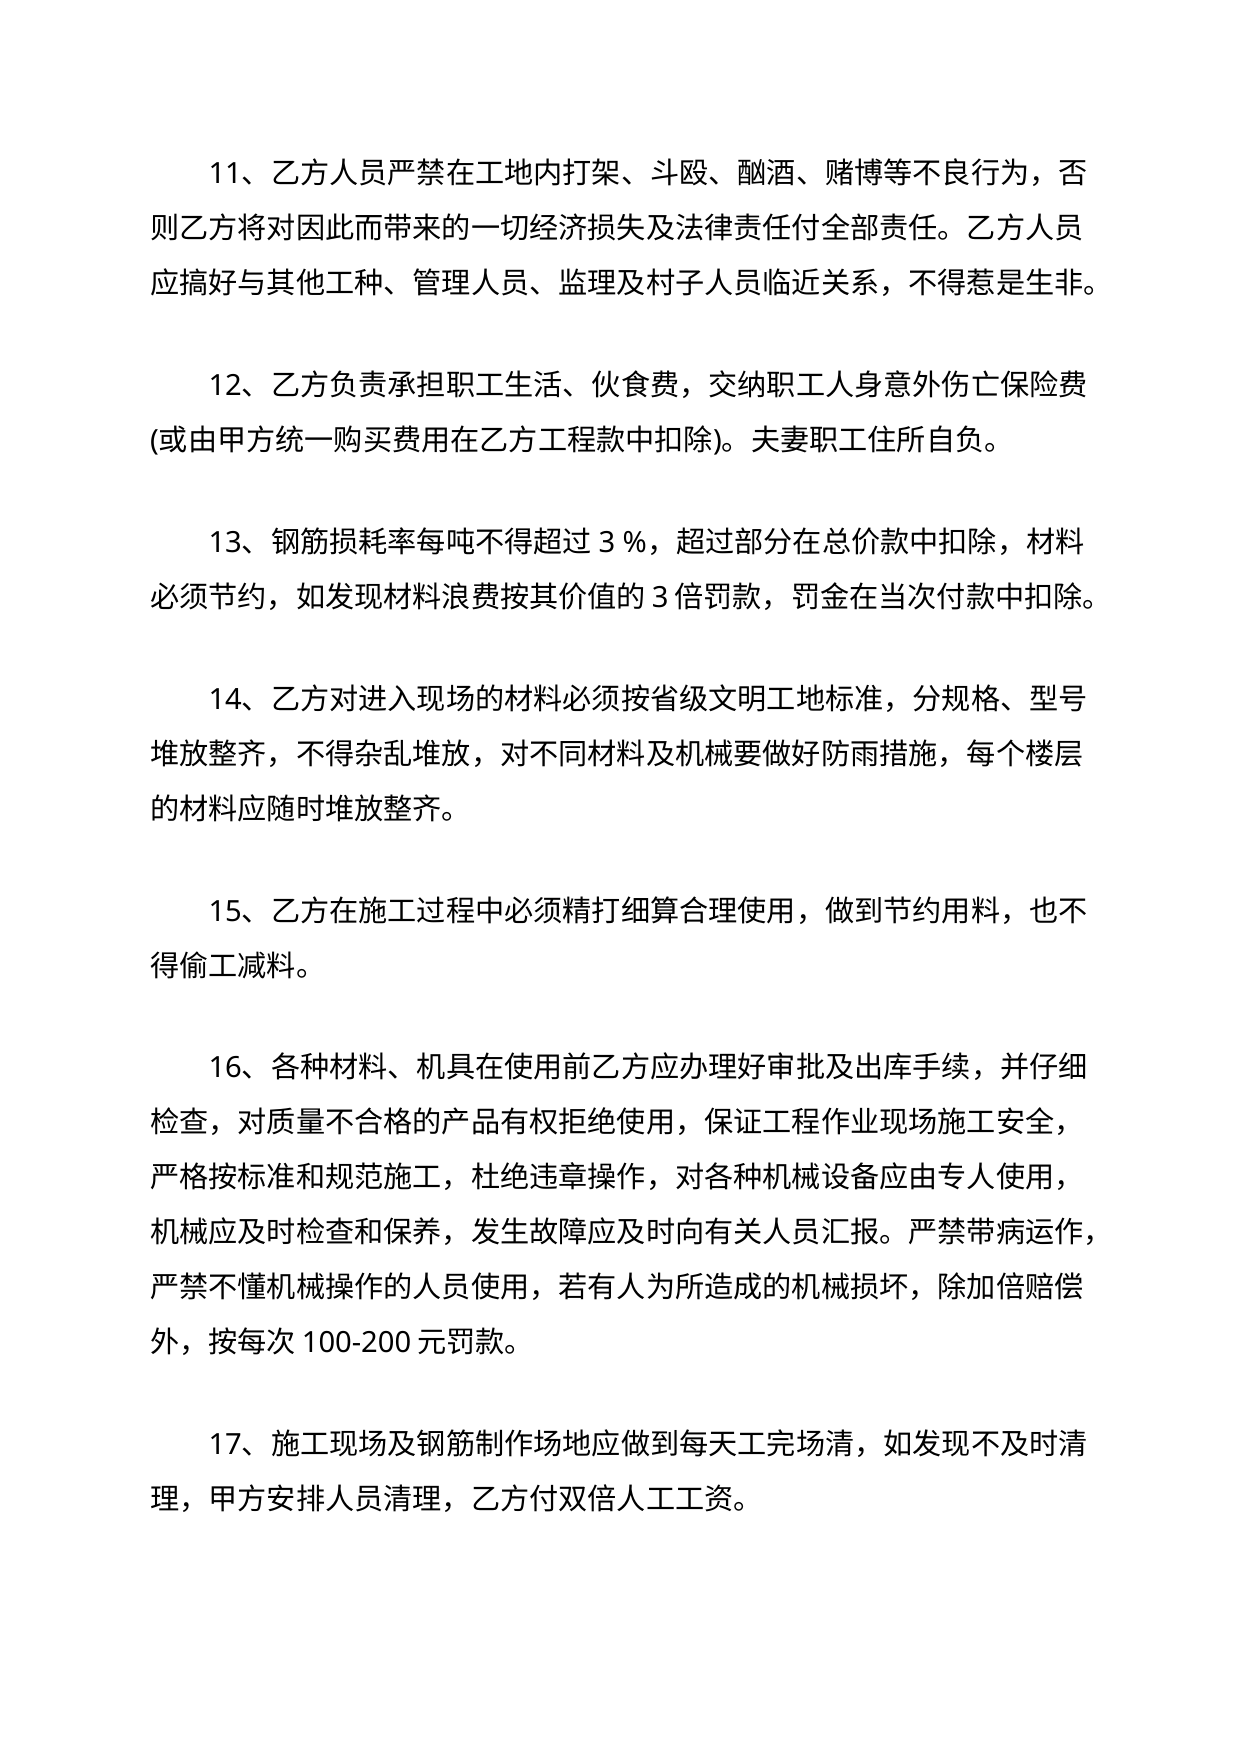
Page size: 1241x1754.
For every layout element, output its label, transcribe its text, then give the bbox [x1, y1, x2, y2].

text 12、乙方负责承担职工生活、伙食费，交纳职工人身意外伤亡保险费(或由甲方统一购买费用在乙方工程款中扣除)。夫妻职工住所自负。 [150, 362, 1090, 459]
text 15、乙方在施工过程中必须精打细算合理使用，做到节约用料，也不得偷工减料。 [150, 887, 1090, 984]
text 17、施工现场及钢筋制作场地应做到每天工完场清，如发现不及时清理，甲方安排人员清理，乙方付双倍人工工资。 [150, 1421, 1090, 1518]
text 14、乙方对进入现场的材料必须按省级文明工地标准，分规格、型号堆放整齐，不得杂乱堆放，对不同材料及机械要做好防雨措施，每个楼层的材料应随时堆放整齐。 [150, 676, 1090, 828]
text 13、钢筋损耗率每吨不得超过 3 %，超过部分在总价款中扣除，材料必须节约，如发现材料浪费按其价值的3倍罚款，罚金在当次付款中扣除。 [150, 519, 1090, 616]
text 11、乙方人员严禁在工地内打架、斗殴、酗酒、赌博等不良行为，否则乙方将对因此而带来的一切经济损失及法律责任付全部责任。乙方人员应搞好与其他工种、管理人员、监理及村子人员临近关系，不得惹是生非。 [150, 150, 1090, 302]
text 16、各种材料、机具在使用前乙方应办理好审批及出库手续，并仔细检查，对质量不合格的产品有权拒绝使用，保证工程作业现场施工安全，严格按标准和规范施工，杜绝违章操作，对各种机械设备应由专人使用，机械应及时检查和保养，发生故障应及时向有关人员汇报。严禁带病运作，严禁不懂机械操作的人员使用，若有人为所造成的机械损坏，除加倍赔偿外，按每次100-200元罚款。 [150, 1044, 1090, 1361]
